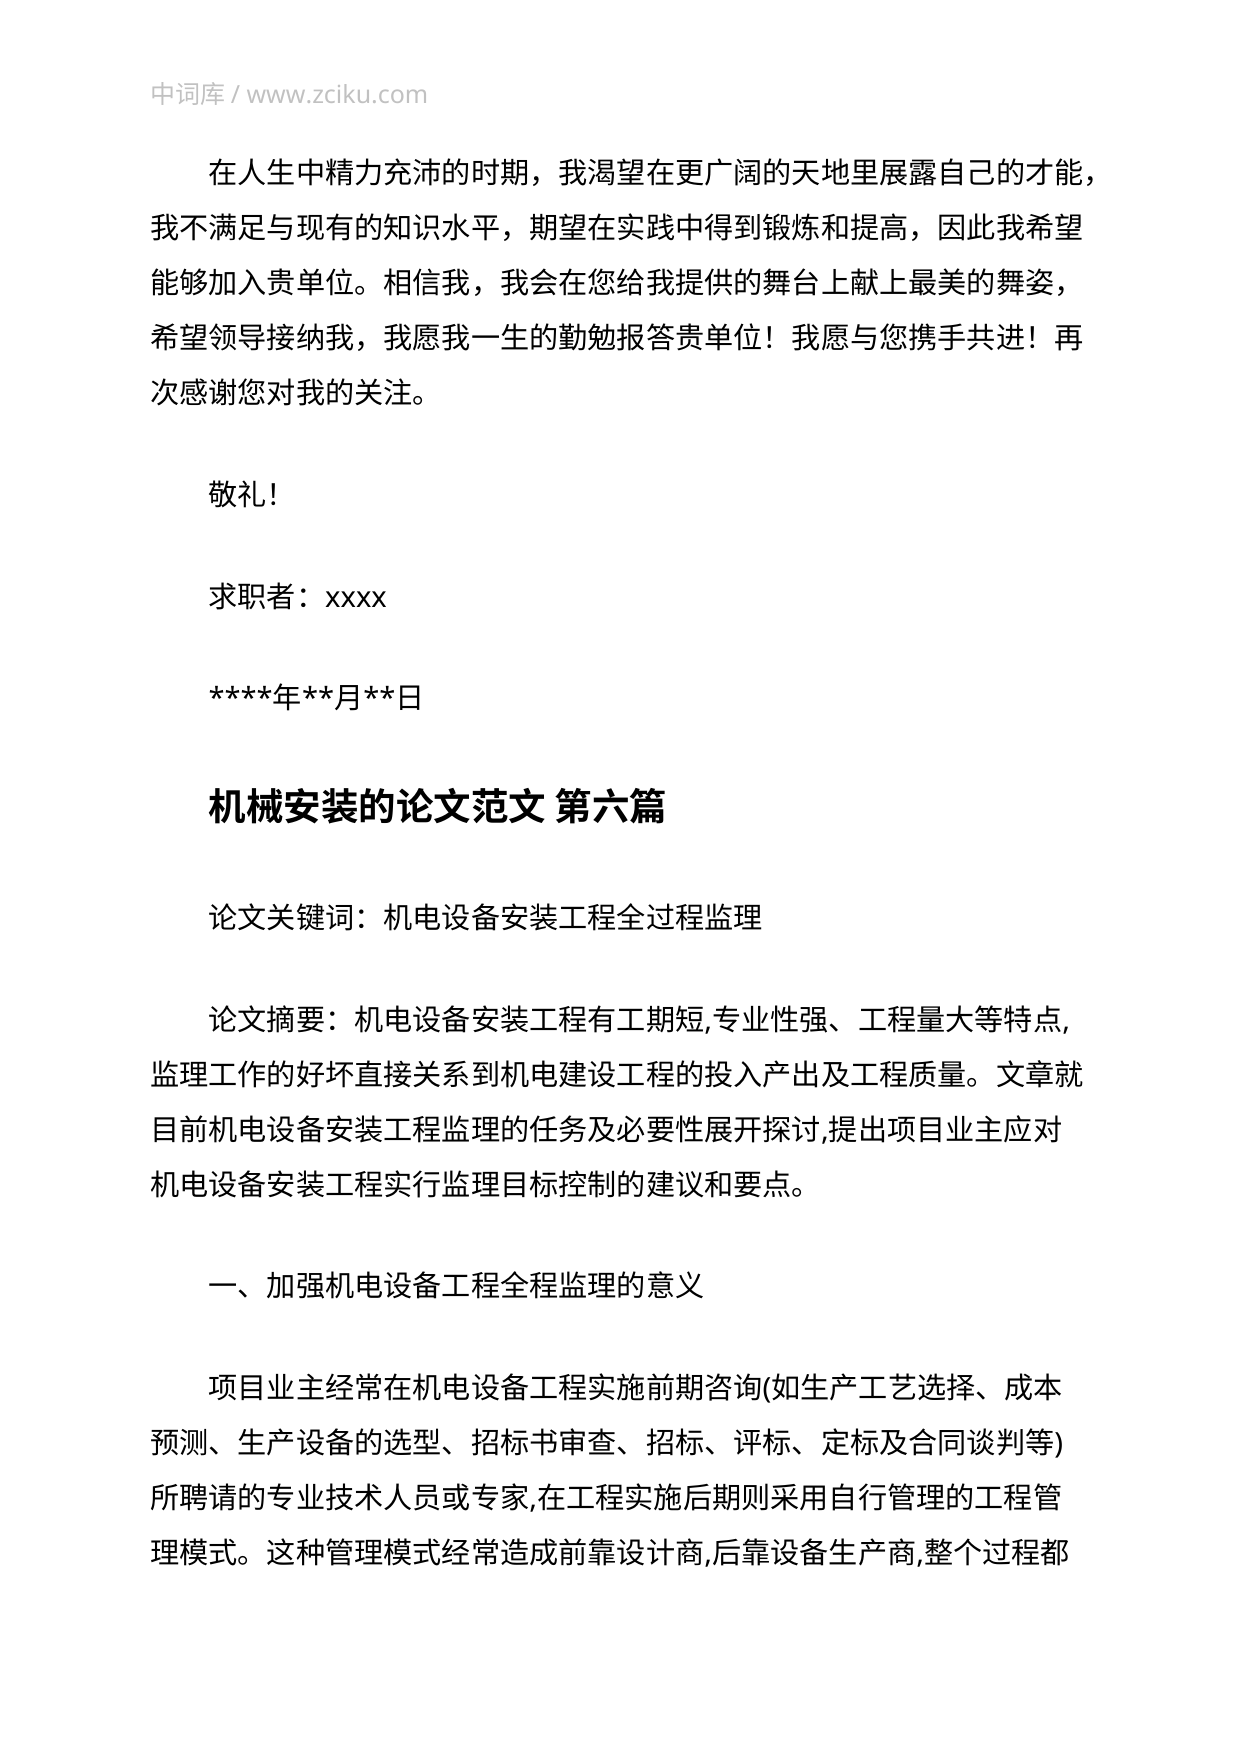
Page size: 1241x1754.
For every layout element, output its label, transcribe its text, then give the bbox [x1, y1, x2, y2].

text 求职者：xxxx [150, 573, 1090, 616]
text 论文关键词：机电设备安装工程全过程监理 [150, 894, 1090, 937]
text 论文摘要：机电设备安装工程有工期短,专业性强、工程量大等特点,监理工作的好坏直接关系到机电建设工程的投入产出及工程质量。文章就目前机电设备安装工程监理的任务及必要性展开探讨,提出项目业主应对机电设备安装工程实行监理目标控制的建议和要点。 [150, 996, 1090, 1203]
text 一、加强机电设备工程全程监理的意义 [150, 1263, 1090, 1305]
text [150, 1365, 1090, 1572]
text 机械安装的论文范文 第六篇 [150, 777, 1090, 831]
text 敬礼！ [150, 471, 1090, 514]
text ****年**月**日 [150, 675, 1090, 717]
text 在人生中精力充沛的时期，我渴望在更广阔的天地里展露自己的才能，我不满足与现有的知识水平，期望在实践中得到锻炼和提高，因此我希望能够加入贵单位。相信我，我会在您给我提供的舞台上献上最美的舞姿，希望领导接纳我，我愿我一生的勤勉报答贵单位！我愿与您携手共进！再次感谢您对我的关注。 [150, 150, 1090, 412]
